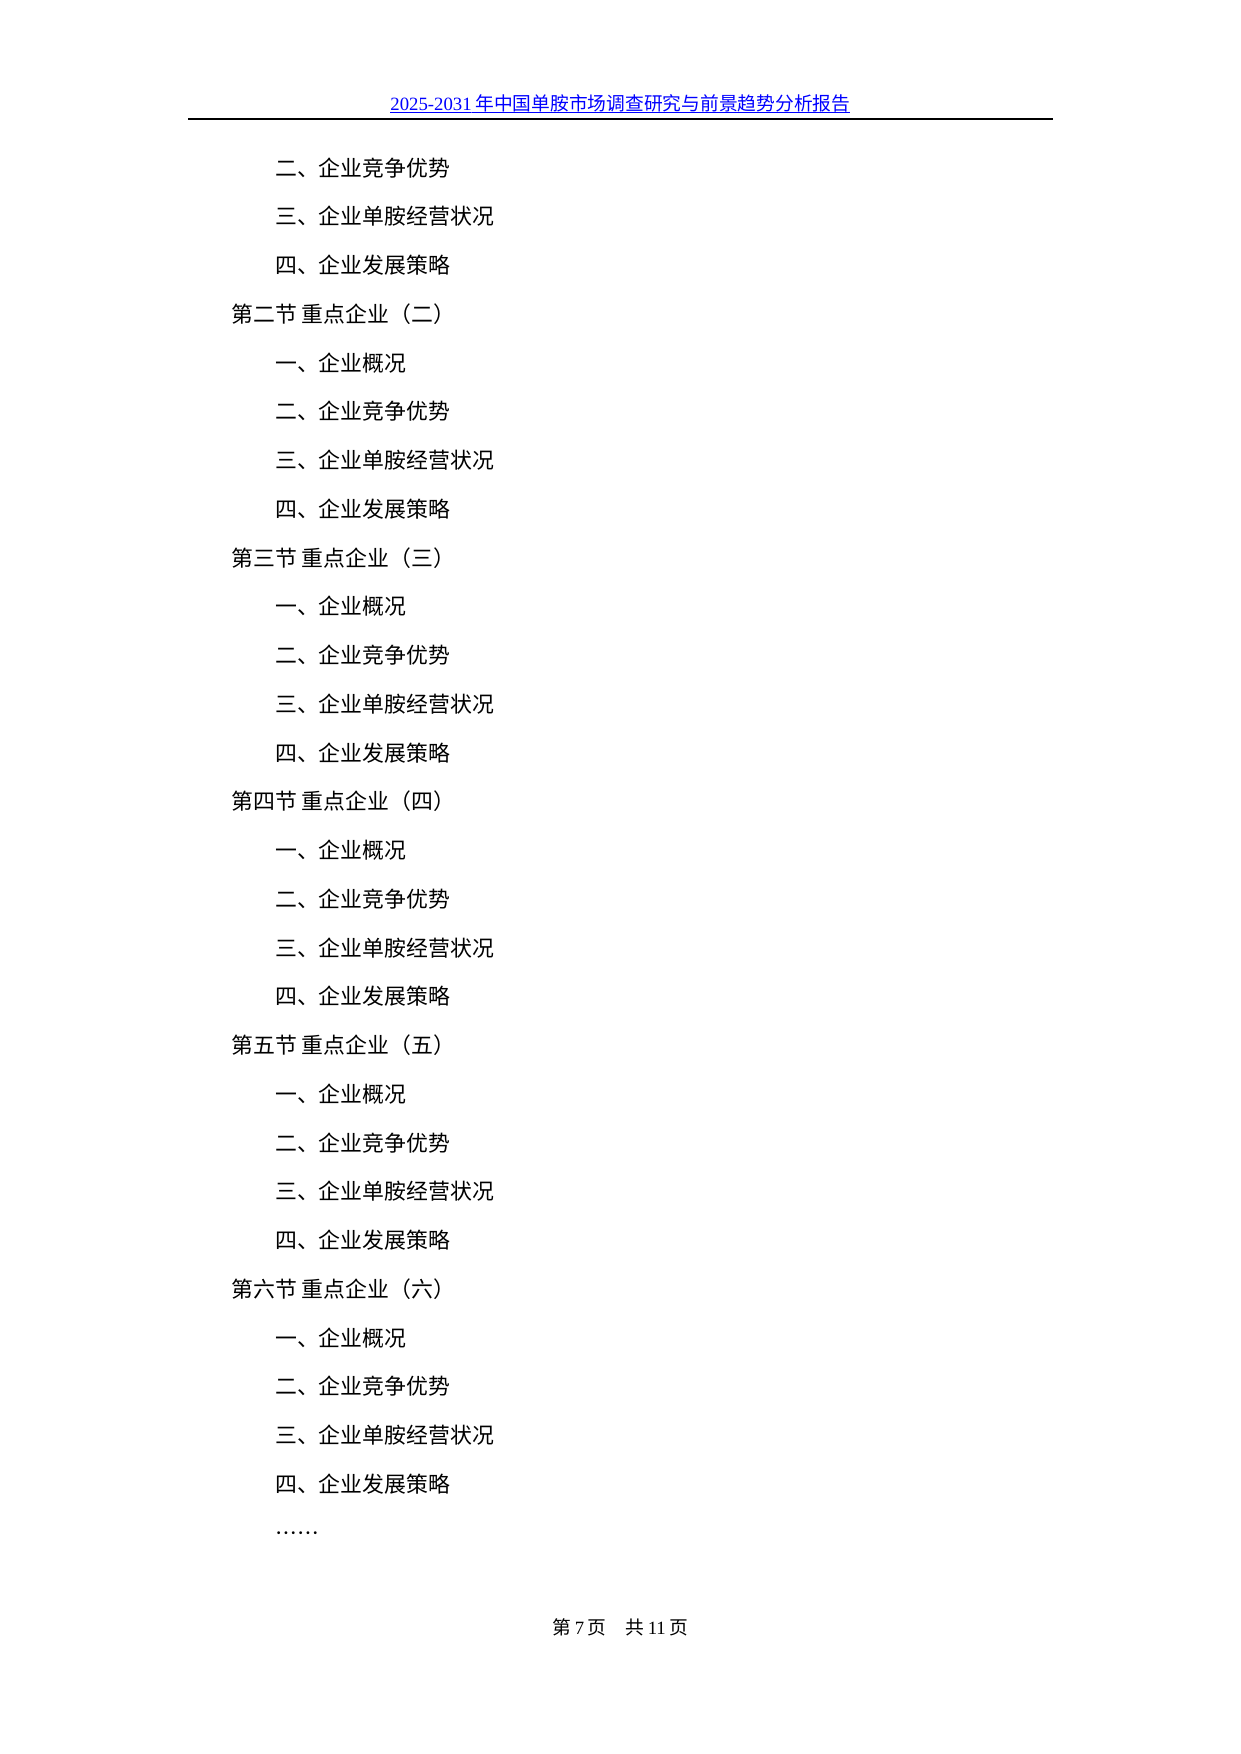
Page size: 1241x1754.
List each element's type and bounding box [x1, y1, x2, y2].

text [187, 150, 1053, 1548]
